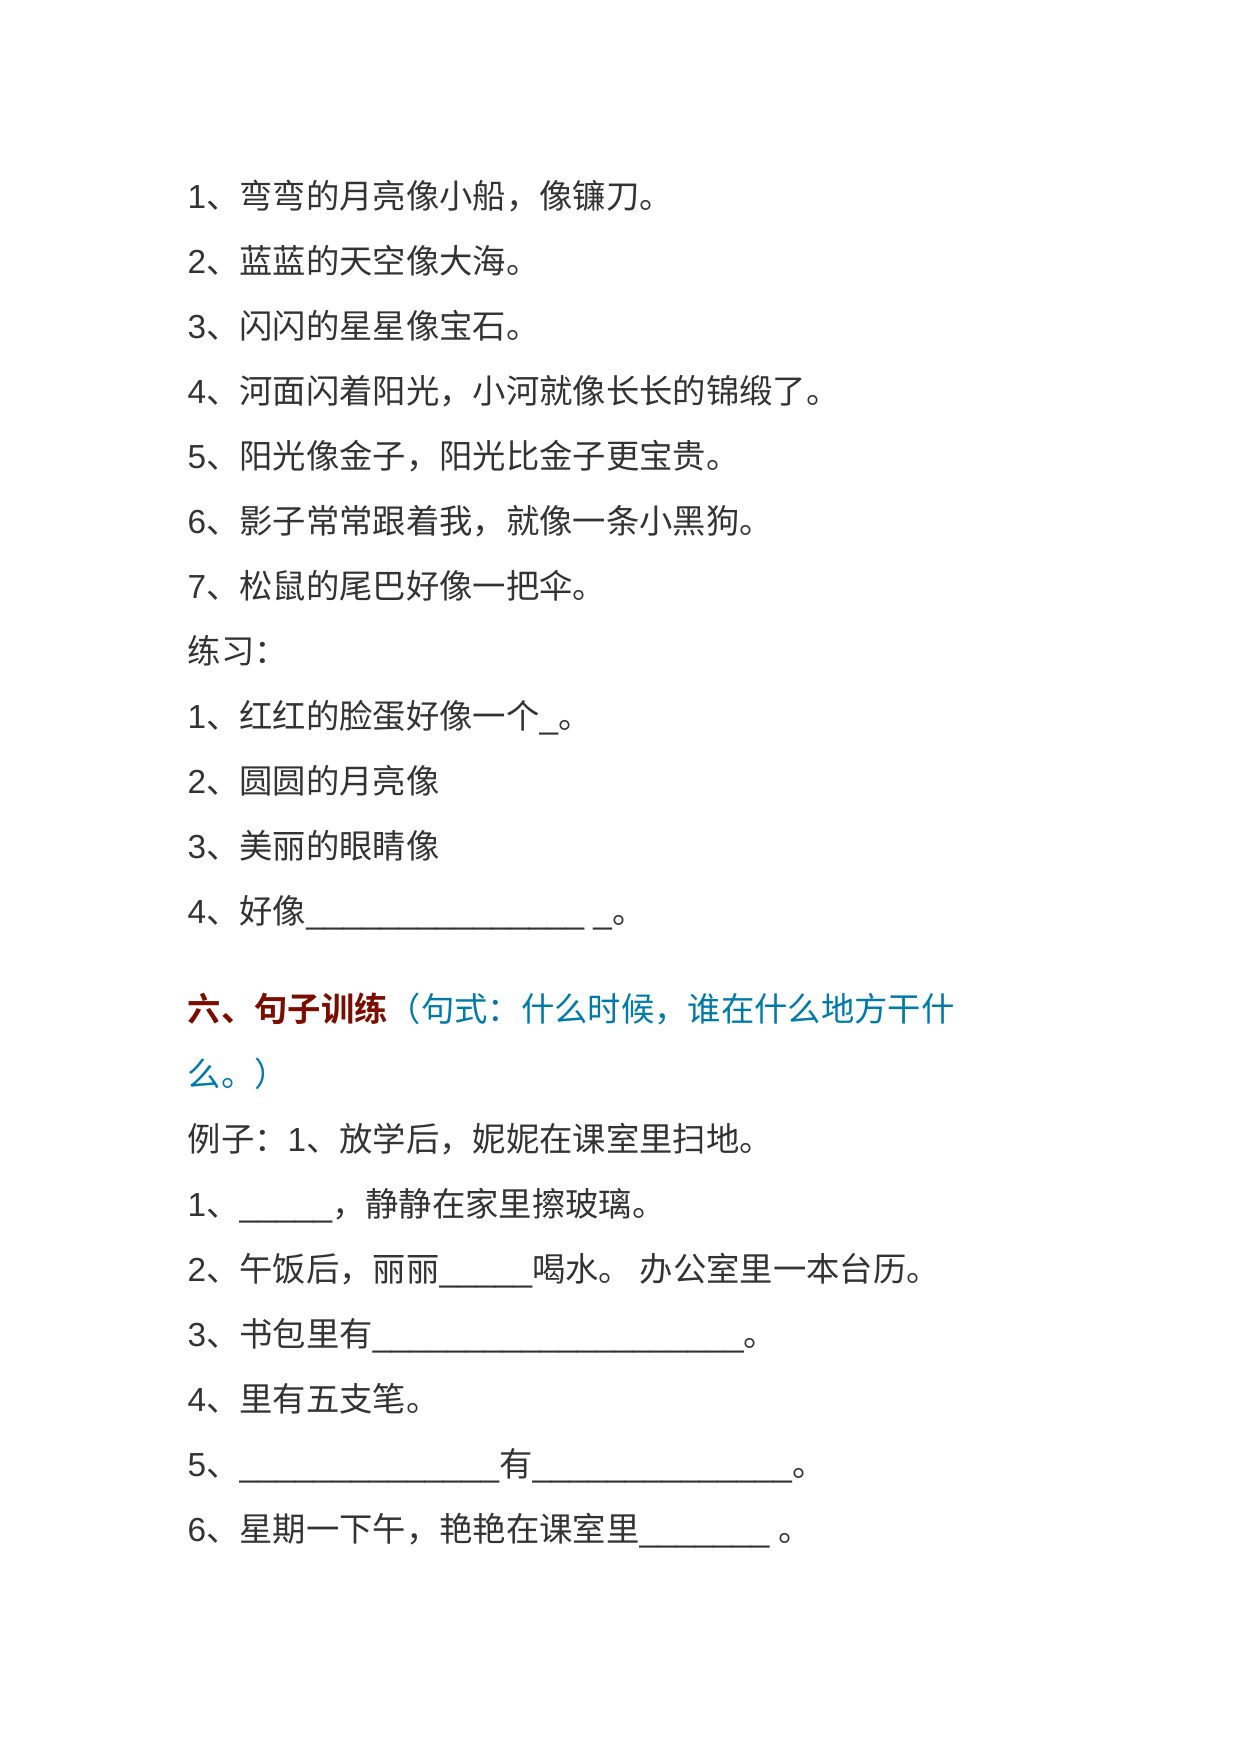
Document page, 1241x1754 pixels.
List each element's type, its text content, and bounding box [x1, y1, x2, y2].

text 6、影子常常跟着我，就像一条小黑狗。 [187, 487, 1053, 552]
text 3、书包里有____________________。 [187, 1299, 1053, 1364]
text 1、弯弯的月亮像小船，像镰刀。 [187, 162, 1053, 227]
text 六、句子训练（句式：什么时候，谁在什么地方干什么。） [187, 974, 1053, 1104]
text 4、好像_______________ _。 [187, 877, 1053, 942]
text 4、河面闪着阳光，小河就像长长的锦缎了。 [187, 357, 1053, 422]
text 5、阳光像金子，阳光比金子更宝贵。 [187, 422, 1053, 487]
text 3、闪闪的星星像宝石。 [187, 292, 1053, 357]
text 练习： [187, 617, 1053, 682]
text 2、午饭后，丽丽_____喝水。 办公室里一本台历。 [187, 1234, 1053, 1299]
text 3、美丽的眼睛像 [187, 812, 1053, 877]
text 1、_____，静静在家里擦玻璃。 [187, 1169, 1053, 1234]
text 例子：1、放学后，妮妮在课室里扫地。 [187, 1104, 1053, 1169]
text 5、______________有______________。 [187, 1429, 1053, 1494]
text 6、星期一下午，艳艳在课室里_______ 。 [187, 1494, 1053, 1559]
text 1、红红的脸蛋好像一个_。 [187, 682, 1053, 747]
text 2、圆圆的月亮像 [187, 747, 1053, 812]
text 4、里有五支笔。 [187, 1364, 1053, 1429]
text 7、松鼠的尾巴好像一把伞。 [187, 552, 1053, 617]
text 2、蓝蓝的天空像大海。 [187, 227, 1053, 292]
